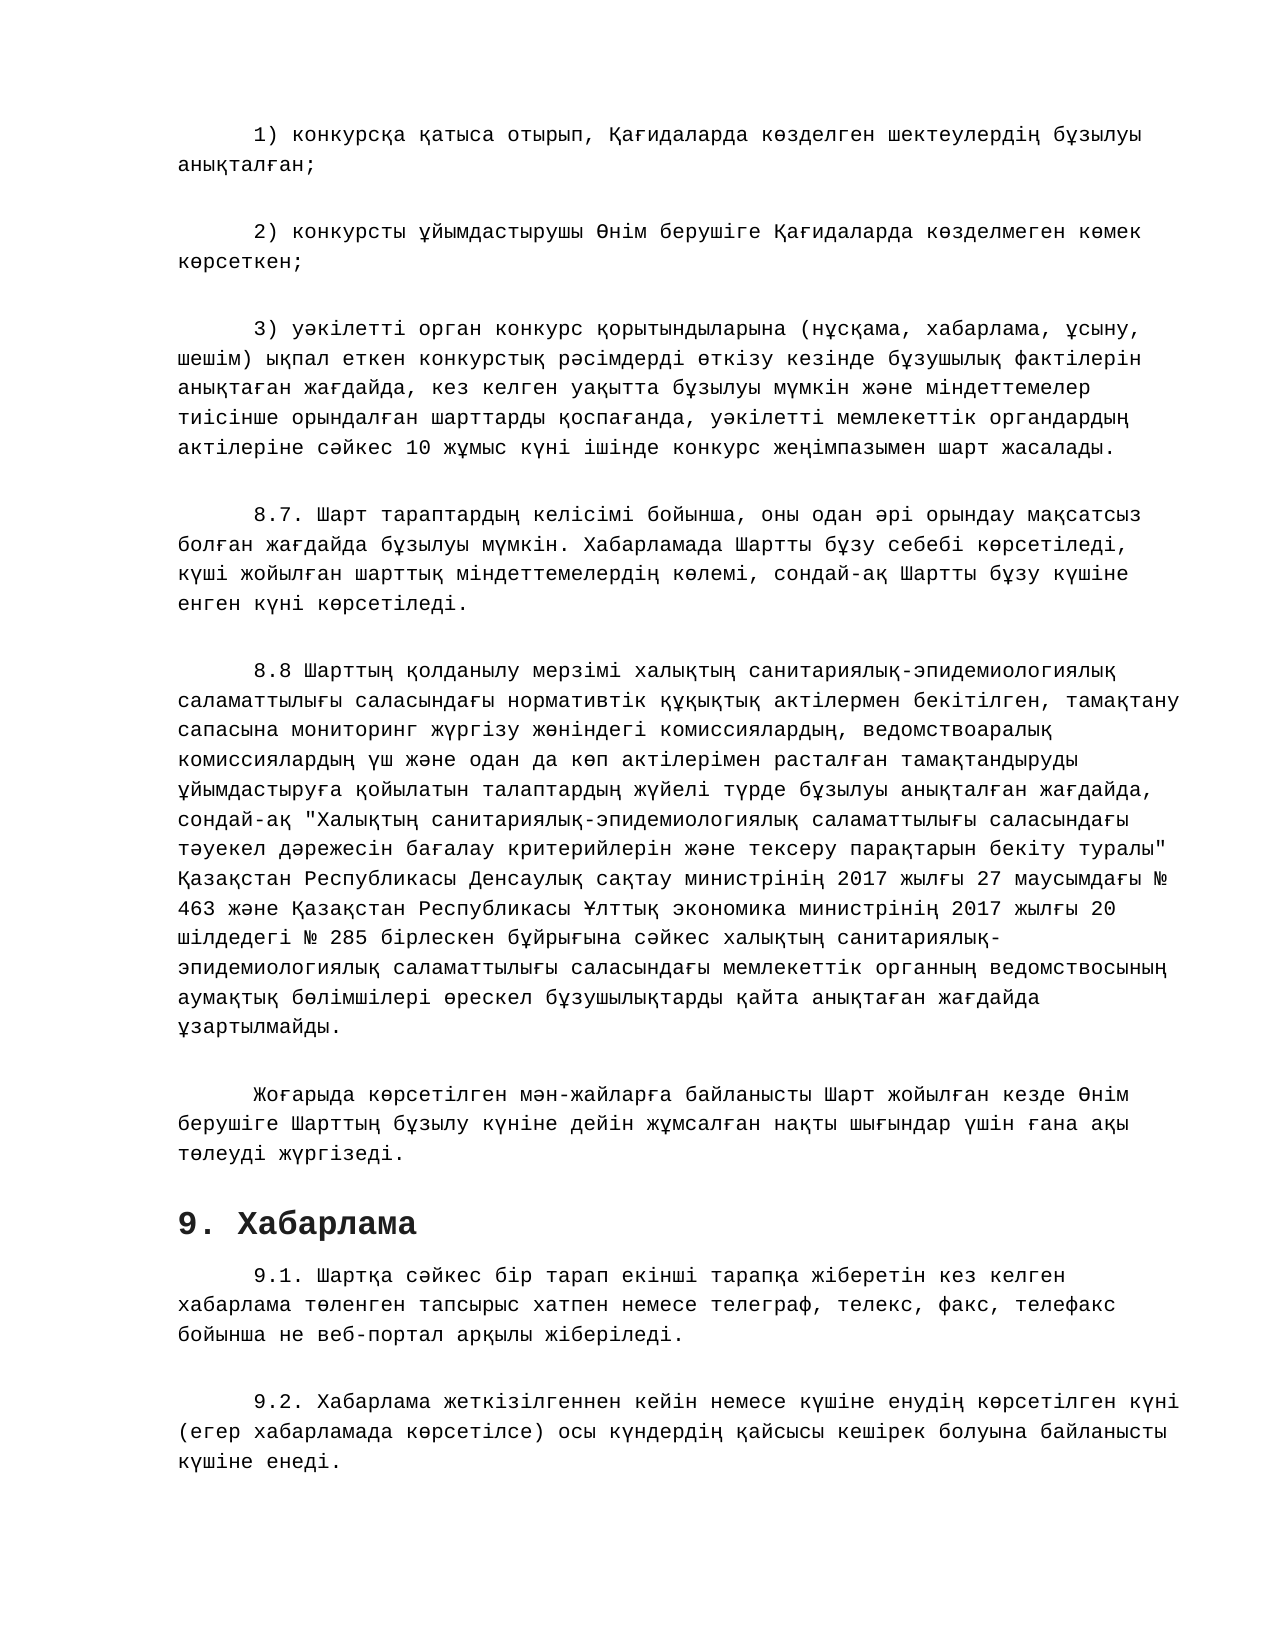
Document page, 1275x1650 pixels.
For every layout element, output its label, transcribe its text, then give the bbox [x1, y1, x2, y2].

subtitle 9. Хабарлама [177, 1204, 1186, 1245]
text 9.1. Шартқа сәйкес бір тарап екінші тарапқа жіберетін кез келген хабарлама төленген тапсырыс хатпен немесе телеграф, телекс, факс, телефакс бойынша не веб-портал арқылы жіберіледі. [177, 1259, 1186, 1348]
text 9.2. Хабарлама жеткізілгеннен кейін немесе күшіне енудің көрсетілген күні (егер хабарламада көрсетілсе) осы күндердің қайсысы кешірек болуына байланысты күшіне енеді. [177, 1385, 1186, 1474]
text 2) конкурсты ұйымдастырушы Өнім берушіге Қағидаларда көзделмеген көмек көрсеткен; [177, 215, 1186, 274]
text 8.7. Шарт тараптардың келісімі бойынша, оны одан әрі орындау мақсатсыз болған жағдайда бұзылуы мүмкін. Хабарламада Шартты бұзу себебі көрсетіледі, күші жойылған шарттық міндеттемелердің көлемі, сондай-ақ Шартты бұзу күшіне енген күні көрсетіледі. [177, 498, 1186, 617]
text 8.8 Шарттың қолданылу мерзімі халықтың санитариялық-эпидемиологиялық саламаттылығы саласындағы нормативтік құқықтық актілермен бекітілген, тамақтану сапасына мониторинг жүргізу жөніндегі комиссиялардың, ведомствоаралық комиссиялардың үш және одан да көп актілерімен расталған тамақтандыруды ұйымдастыруға қойылатын талаптардың жүйелі түрде бұзылуы анықталған жағдайда, сондай-ақ "Халықтың санитариялық-эпидемиологиялық саламаттылығы саласындағы тәуекел дәрежесін бағалау критерийлерін және тексеру парақтарын бекіту туралы" Қазақстан Республикасы Денсаулық сақтау министрінің 2017 жылғы 27 маусымдағы № 463 және Қазақстан Республикасы Ұлттық экономика министрінің 2017 жылғы 20 шілдедегі № 285 бірлескен бұйрығына сәйкес халықтың санитариялық-эпидемиологиялық саламаттылығы саласындағы мемлекеттік органның ведомствосының аумақтық бөлімшілері өрескел бұзушылықтарды қайта анықтаған жағдайда ұзартылмайды. [177, 654, 1186, 1040]
text Жоғарыда көрсетілген мән-жайларға байланысты Шарт жойылған кезде Өнім берушіге Шарттың бұзылу күніне дейін жұмсалған нақты шығындар үшін ғана ақы төлеуді жүргізеді. [177, 1077, 1186, 1167]
text 1) конкурсқа қатыса отырып, Қағидаларда көзделген шектеулердің бұзылуы анықталған; [177, 118, 1186, 177]
text 3) уәкілетті орган конкурс қорытындыларына (нұсқама, хабарлама, ұсыну, шешім) ықпал еткен конкурстық рәсімдерді өткізу кезінде бұзушылық фактілерін анықтаған жағдайда, кез келген уақытта бұзылуы мүмкін және міндеттемелер тиісінше орындалған шарттарды қоспағанда, уәкілетті мемлекеттік органдардың актілеріне сәйкес 10 жұмыс күні ішінде конкурс жеңімпазымен шарт жасалады. [177, 312, 1186, 460]
